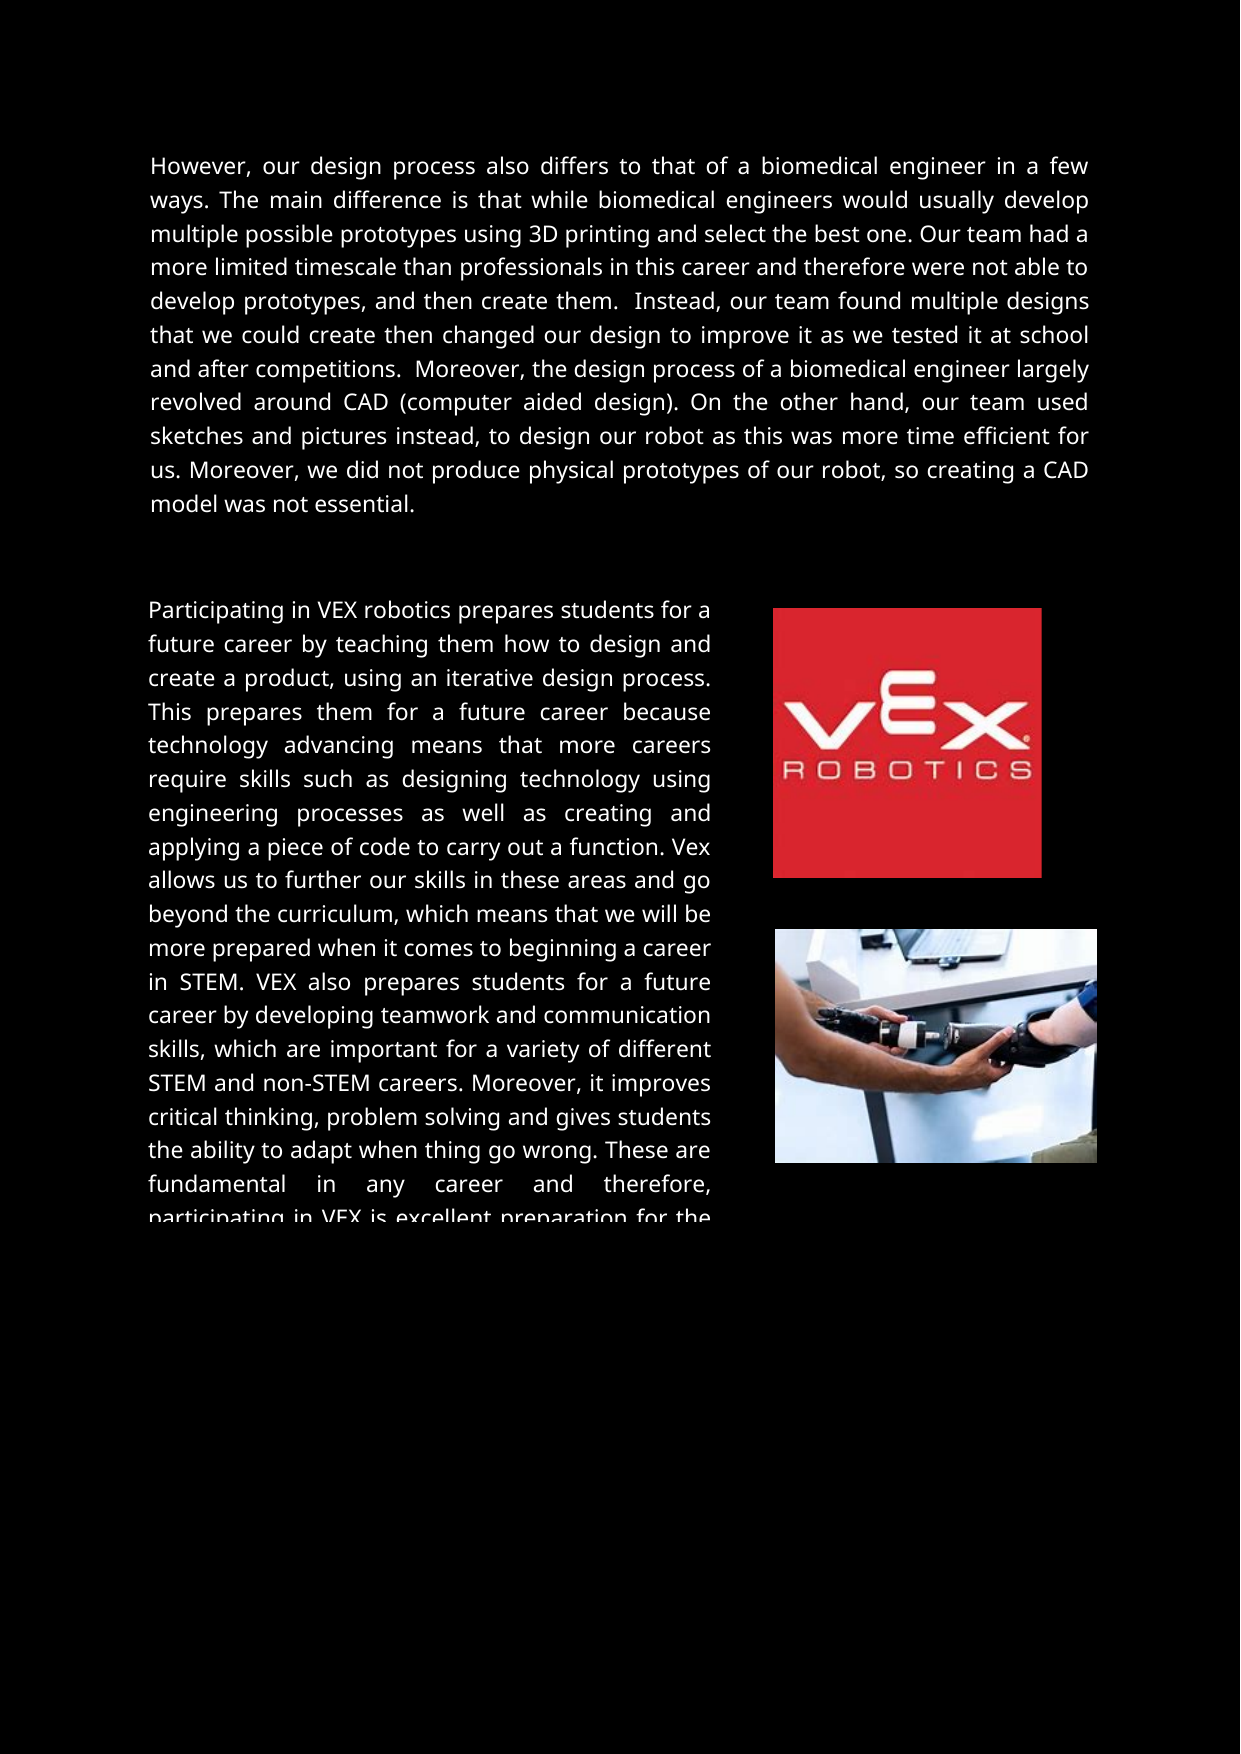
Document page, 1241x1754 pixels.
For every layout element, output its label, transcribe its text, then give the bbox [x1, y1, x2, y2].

picture [775, 929, 1097, 1163]
text However, our design process also differs to that of a biomedical engineer in a few ways. The main difference is that while biomedical engineers would usually develop multiple possible prototypes using 3D printing and select the best one. Our team had a more limited timescale than professionals in this career and therefore were not able to develop prototypes, and then create them. Instead, our team found multiple designs that we could create then changed our design to improve it as we tested it at school and after competitions. Moreover, the design process of a biomedical engineer largely revolved around CAD (computer aided design). On the other hand, our team used sketches and pictures instead, to design our robot as this was more time efficient for us. Moreover, we did not produce physical prototypes of our robot, so creating a CAD model was not essential. [150, 150, 1090, 519]
picture [773, 608, 1042, 878]
